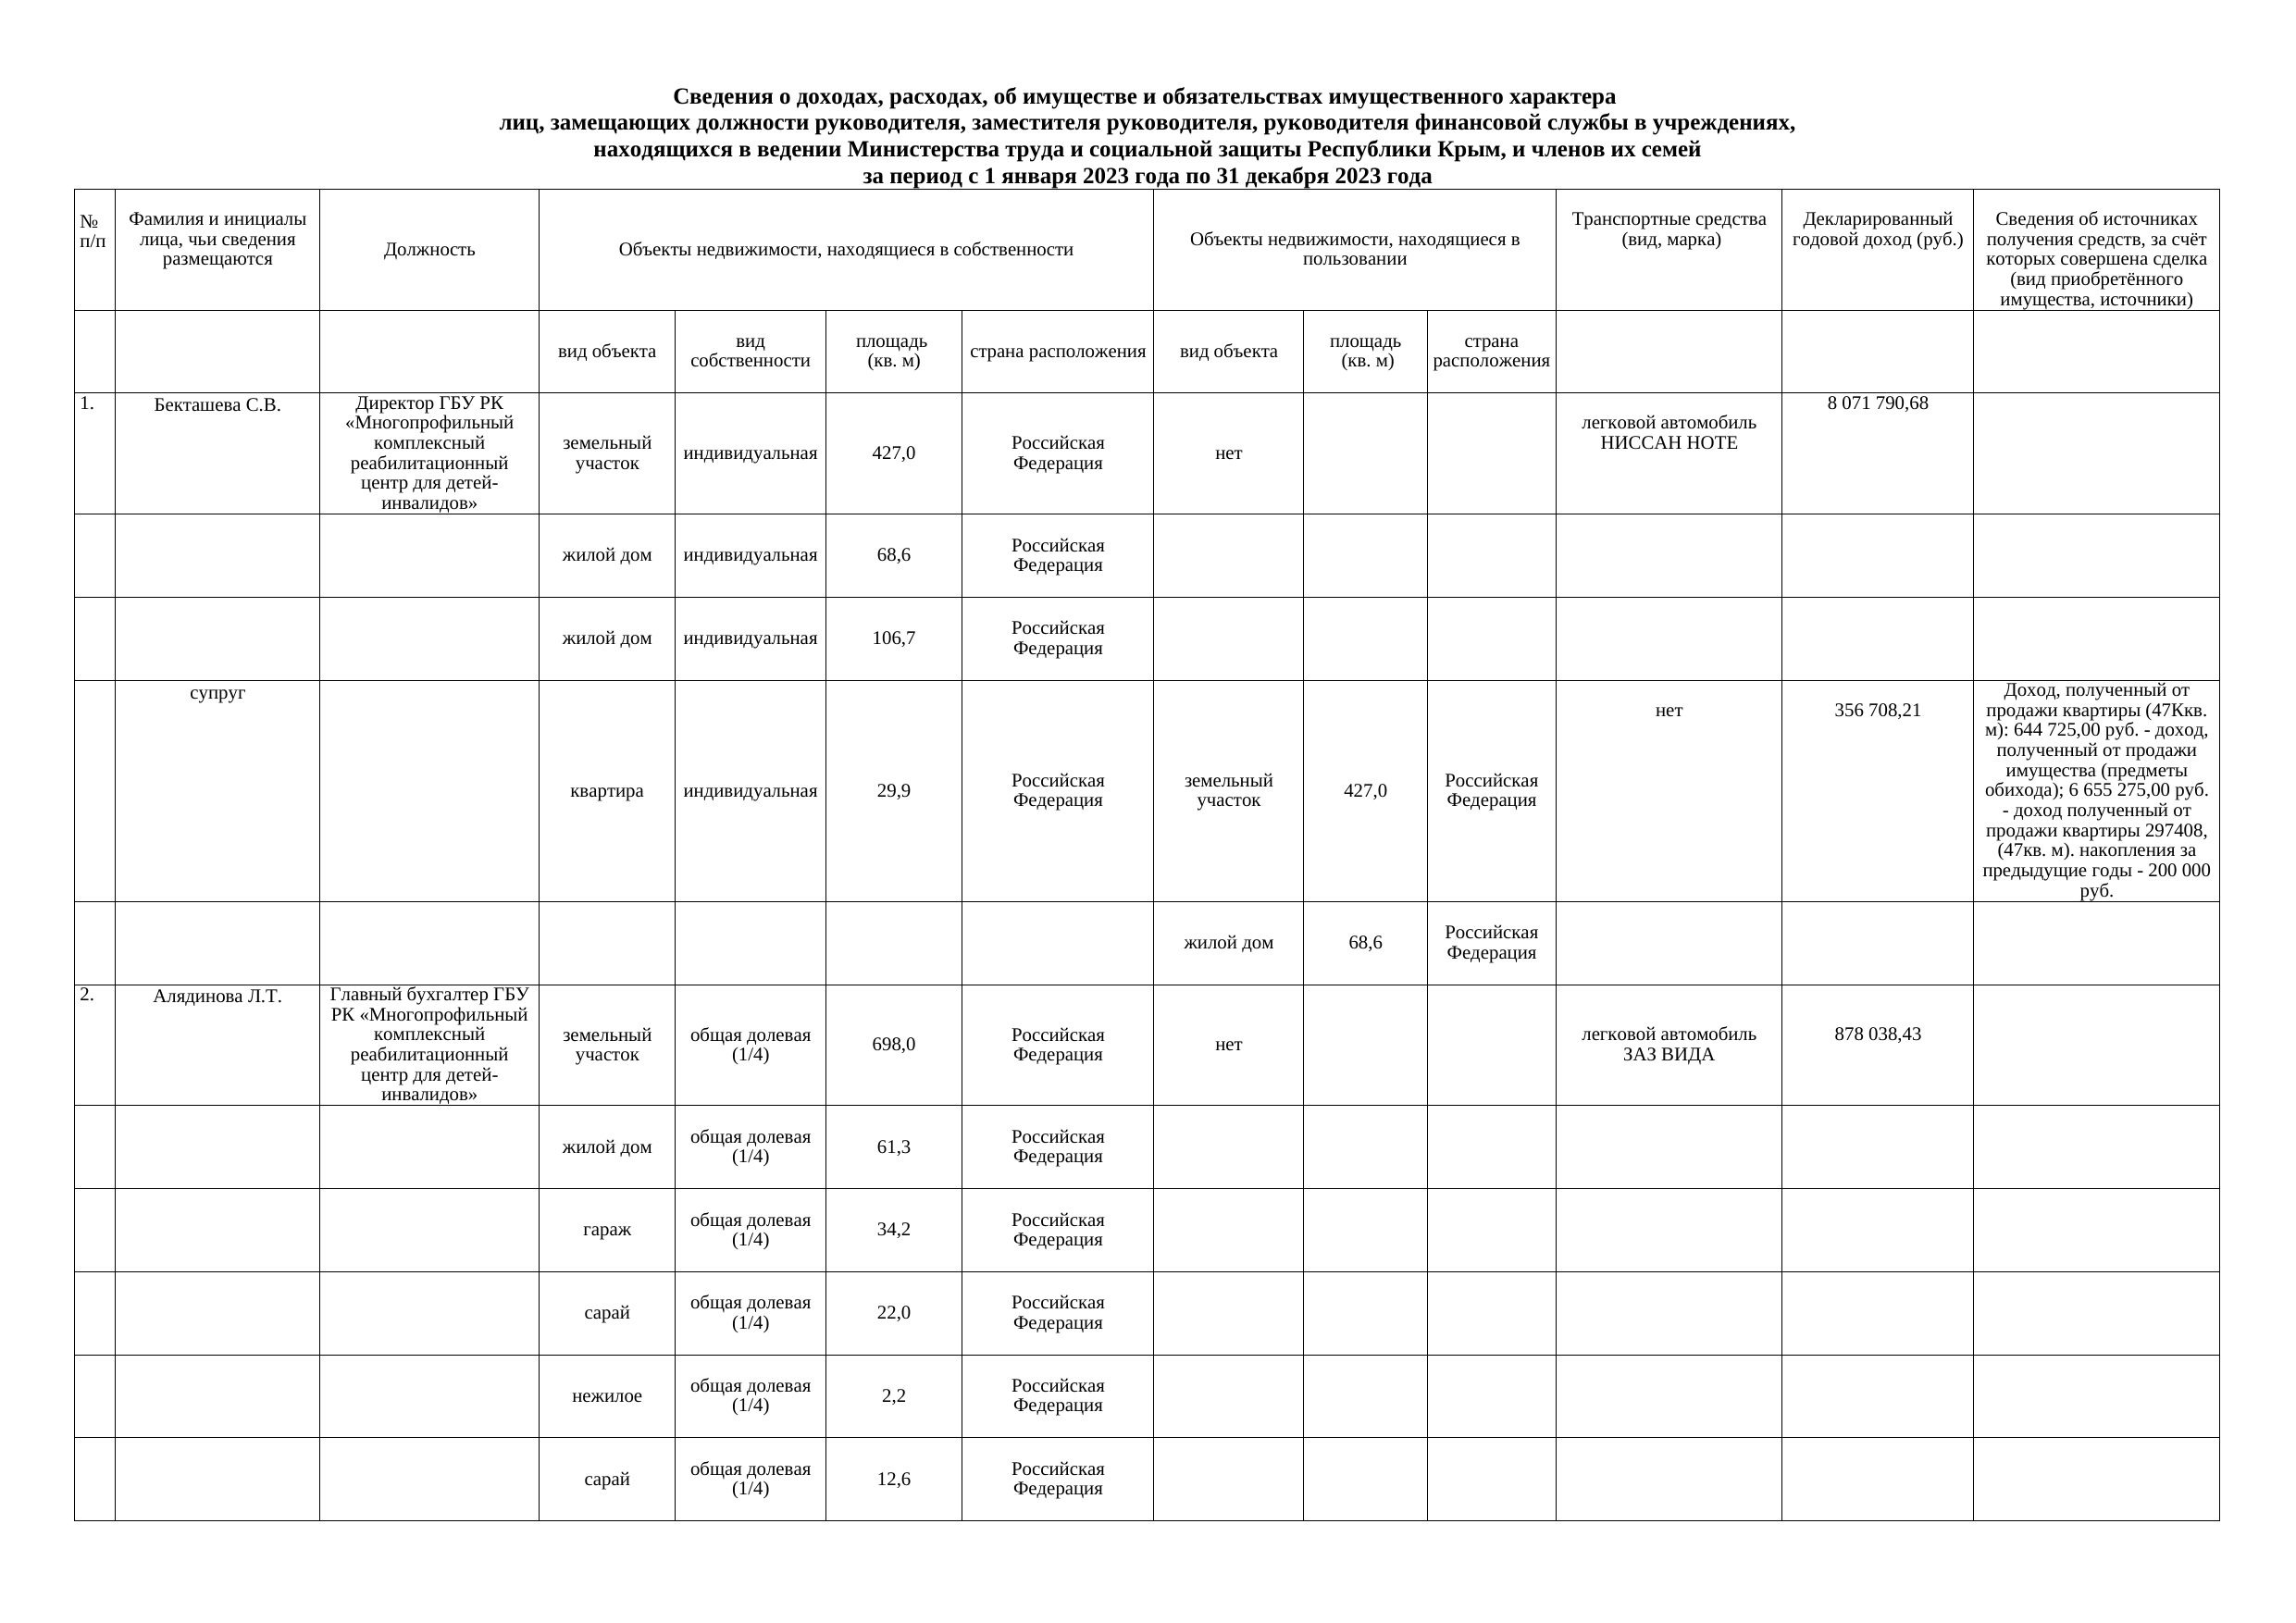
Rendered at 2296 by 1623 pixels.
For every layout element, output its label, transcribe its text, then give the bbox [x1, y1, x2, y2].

table_header № п/п [75, 190, 115, 309]
table_cell [1782, 1356, 1973, 1437]
table_cell [1974, 985, 2219, 1105]
table_cell 29,9 [826, 681, 962, 901]
table_cell [1974, 1272, 2219, 1354]
table_cell [1154, 514, 1303, 597]
table_cell [1782, 902, 1973, 984]
table_cell [116, 1272, 319, 1354]
table_cell 22,0 [826, 1272, 962, 1354]
table_cell [540, 902, 675, 984]
table_cell индивидуальная [676, 598, 825, 679]
table_header Транспортные средства (вид, марка) [1557, 190, 1781, 309]
table_cell 34,2 [826, 1189, 962, 1271]
table_cell страна расположения [962, 311, 1153, 392]
table_cell Директор ГБУ РК «Многопрофильный комплексный реабилитационный центр для детей-инвалидов» [320, 393, 539, 514]
table_cell Российская Федерация [1428, 902, 1556, 984]
table_cell Российская Федерация [962, 1356, 1153, 1437]
table_cell [116, 1438, 319, 1520]
table_cell [1974, 1106, 2219, 1188]
table_cell [1304, 1438, 1427, 1520]
table_cell [1557, 311, 1781, 392]
table_cell легковой автомобиль НИССАН НОТЕ [1557, 393, 1781, 514]
table_cell [1304, 598, 1427, 679]
table_cell общая долевая (1/4) [676, 1356, 825, 1437]
table_cell [1154, 1356, 1303, 1437]
table_cell [320, 902, 539, 984]
table_cell [1428, 598, 1556, 679]
table_header Объекты недвижимости, находящиеся в собственности [540, 190, 1153, 309]
table_cell [1557, 1356, 1781, 1437]
table_cell [1428, 985, 1556, 1105]
table_cell общая долевая (1/4) [676, 1106, 825, 1188]
table_cell Российская Федерация [962, 1106, 1153, 1188]
table_cell [320, 1438, 539, 1520]
table_header Сведения об источниках получения средств, за счёт которых совершена сделка (вид приобретённого имущества, источники) [1974, 190, 2219, 309]
table_cell нет [1154, 393, 1303, 514]
table_cell индивидуальная [676, 393, 825, 514]
table_cell вид объекта [540, 311, 675, 392]
table_cell [75, 311, 115, 392]
table_cell 2,2 [826, 1356, 962, 1437]
table_cell Бекташева С.В. [116, 393, 319, 514]
table_header Объекты недвижимости, находящиеся в пользовании [1154, 190, 1556, 309]
table_cell общая долевая (1/4) [676, 1189, 825, 1271]
table_cell легковой автомобиль ЗАЗ ВИДА [1557, 985, 1781, 1105]
table_cell [1557, 598, 1781, 679]
table_cell Российская Федерация [962, 393, 1153, 514]
table_cell [1782, 1189, 1973, 1271]
table_cell земельный участок [1154, 681, 1303, 901]
table_cell 12,6 [826, 1438, 962, 1520]
table_cell [1974, 311, 2219, 392]
table_cell [320, 1189, 539, 1271]
table_cell [1782, 1106, 1973, 1188]
table_cell [1304, 1189, 1427, 1271]
table_cell [320, 598, 539, 679]
table_cell [1154, 598, 1303, 679]
table_cell [1428, 1356, 1556, 1437]
table_cell [1154, 1272, 1303, 1354]
table_cell 2. [75, 985, 115, 1105]
table_cell 106,7 [826, 598, 962, 679]
table_cell [1428, 514, 1556, 597]
table_cell [116, 311, 319, 392]
table_cell [75, 1272, 115, 1354]
table_cell [1782, 598, 1973, 679]
table_cell 427,0 [826, 393, 962, 514]
table_cell Алядинова Л.Т. [116, 985, 319, 1105]
table_cell [116, 902, 319, 984]
table_cell [320, 514, 539, 597]
table_cell жилой дом [1154, 902, 1303, 984]
table_cell [320, 1106, 539, 1188]
table_cell [1304, 985, 1427, 1105]
table_header Декларированный годовой доход (руб.) [1782, 190, 1973, 309]
table_cell нет [1557, 681, 1781, 901]
table_cell жилой дом [540, 514, 675, 597]
table_cell [75, 1356, 115, 1437]
table_cell 427,0 [1304, 681, 1427, 901]
table_cell Российская Федерация [962, 1438, 1153, 1520]
table_cell [116, 1356, 319, 1437]
table_cell [75, 1106, 115, 1188]
table_cell Российская Федерация [1428, 681, 1556, 901]
table_cell сарай [540, 1438, 675, 1520]
table_cell 68,6 [1304, 902, 1427, 984]
table_cell [1154, 1438, 1303, 1520]
table_cell земельный участок [540, 393, 675, 514]
table_cell сарай [540, 1272, 675, 1354]
table_cell общая долевая (1/4) [676, 1438, 825, 1520]
table_cell [676, 902, 825, 984]
table_cell [320, 1272, 539, 1354]
table_header Должность [320, 190, 539, 309]
table_cell [1974, 514, 2219, 597]
table_cell индивидуальная [676, 514, 825, 597]
table_cell [1557, 514, 1781, 597]
table_cell [75, 681, 115, 901]
table_cell жилой дом [540, 598, 675, 679]
table_cell [1154, 1189, 1303, 1271]
table_cell 68,6 [826, 514, 962, 597]
table_cell площадь (кв. м) [826, 311, 962, 392]
text за период с 1 января 2023 года по 31 декабря 2023 года [109, 162, 2186, 189]
table_cell [1154, 1106, 1303, 1188]
table_cell 698,0 [826, 985, 962, 1105]
table_cell [1557, 1106, 1781, 1188]
table_cell [1782, 311, 1973, 392]
table_cell [75, 598, 115, 679]
table_cell [1974, 393, 2219, 514]
table_cell нежилое [540, 1356, 675, 1437]
table_cell [1557, 1272, 1781, 1354]
table_cell [1782, 514, 1973, 597]
table_cell индивидуальная [676, 681, 825, 901]
table_cell [1428, 1272, 1556, 1354]
table_cell Главный бухгалтер ГБУ РК «Многопрофильный комплексный реабилитационный центр для детей-инвалидов» [320, 985, 539, 1105]
table_cell [116, 1106, 319, 1188]
table_cell гараж [540, 1189, 675, 1271]
table_cell общая долевая (1/4) [676, 985, 825, 1105]
table_cell 356 708,21 [1782, 681, 1973, 901]
table_cell [75, 514, 115, 597]
table_cell [320, 1356, 539, 1437]
table_cell 878 038,43 [1782, 985, 1973, 1105]
table_cell [320, 681, 539, 901]
table_cell Российская Федерация [962, 681, 1153, 901]
table_cell [1428, 1438, 1556, 1520]
table_cell [116, 598, 319, 679]
table_cell [1428, 1189, 1556, 1271]
table_cell [1974, 1356, 2219, 1437]
table_cell [75, 902, 115, 984]
table_cell Российская Федерация [962, 1189, 1153, 1271]
table_cell Российская Федерация [962, 985, 1153, 1105]
table_cell [1974, 598, 2219, 679]
table_cell [1974, 902, 2219, 984]
table_cell 61,3 [826, 1106, 962, 1188]
table_cell [826, 902, 962, 984]
table_header Фамилия и инициалы лица, чьи сведения размещаются [116, 190, 319, 309]
table_cell Российская Федерация [962, 598, 1153, 679]
table_cell [1557, 1438, 1781, 1520]
table_cell [1557, 902, 1781, 984]
table_cell вид объекта [1154, 311, 1303, 392]
table_cell [116, 1189, 319, 1271]
table_cell вид собственности [676, 311, 825, 392]
table_cell [320, 311, 539, 392]
table_cell [1304, 393, 1427, 514]
table_cell Российская Федерация [962, 514, 1153, 597]
table_cell [1304, 1356, 1427, 1437]
table_cell страна расположения [1428, 311, 1556, 392]
table_cell [1974, 1438, 2219, 1520]
table_cell [962, 902, 1153, 984]
table_cell жилой дом [540, 1106, 675, 1188]
table_cell [1428, 393, 1556, 514]
table_cell площадь (кв. м) [1304, 311, 1427, 392]
table_cell общая долевая (1/4) [676, 1272, 825, 1354]
table_cell [1304, 1106, 1427, 1188]
table_cell нет [1154, 985, 1303, 1105]
table_cell [1304, 1272, 1427, 1354]
table_cell [75, 1189, 115, 1271]
table_cell [75, 1438, 115, 1520]
table_cell супруг [116, 681, 319, 901]
table_cell квартира [540, 681, 675, 901]
table_cell 1. [75, 393, 115, 514]
table_cell Российская Федерация [962, 1272, 1153, 1354]
table_cell земельный участок [540, 985, 675, 1105]
table_cell [1782, 1438, 1973, 1520]
table_cell [1557, 1189, 1781, 1271]
table_cell [116, 514, 319, 597]
table_cell [1304, 514, 1427, 597]
table_cell 8 071 790,68 [1782, 393, 1973, 514]
text Сведения о доходах, расходах, об имуществе и обязательствах имущественного характера лиц, замещающих должности руководителя, заместителя руководителя, руководителя финансовой службы в учреждениях, [109, 82, 2186, 135]
table_cell [1782, 1272, 1973, 1354]
table_cell [1974, 1189, 2219, 1271]
text находящихся в ведении Министерства труда и социальной защиты Республики Крым, и членов их семей [109, 135, 2186, 162]
table_cell Доход, полученный от продажи квартиры (47Ккв. м): 644 725,00 руб. - доход, полученный от продажи имущества (предметы обихода); 6 655 275,00 руб. - доход полученный от продажи квартиры 297408, (47кв. м). накопления за предыдущие годы - 200 000 руб. [1974, 681, 2219, 901]
table_cell [1428, 1106, 1556, 1188]
